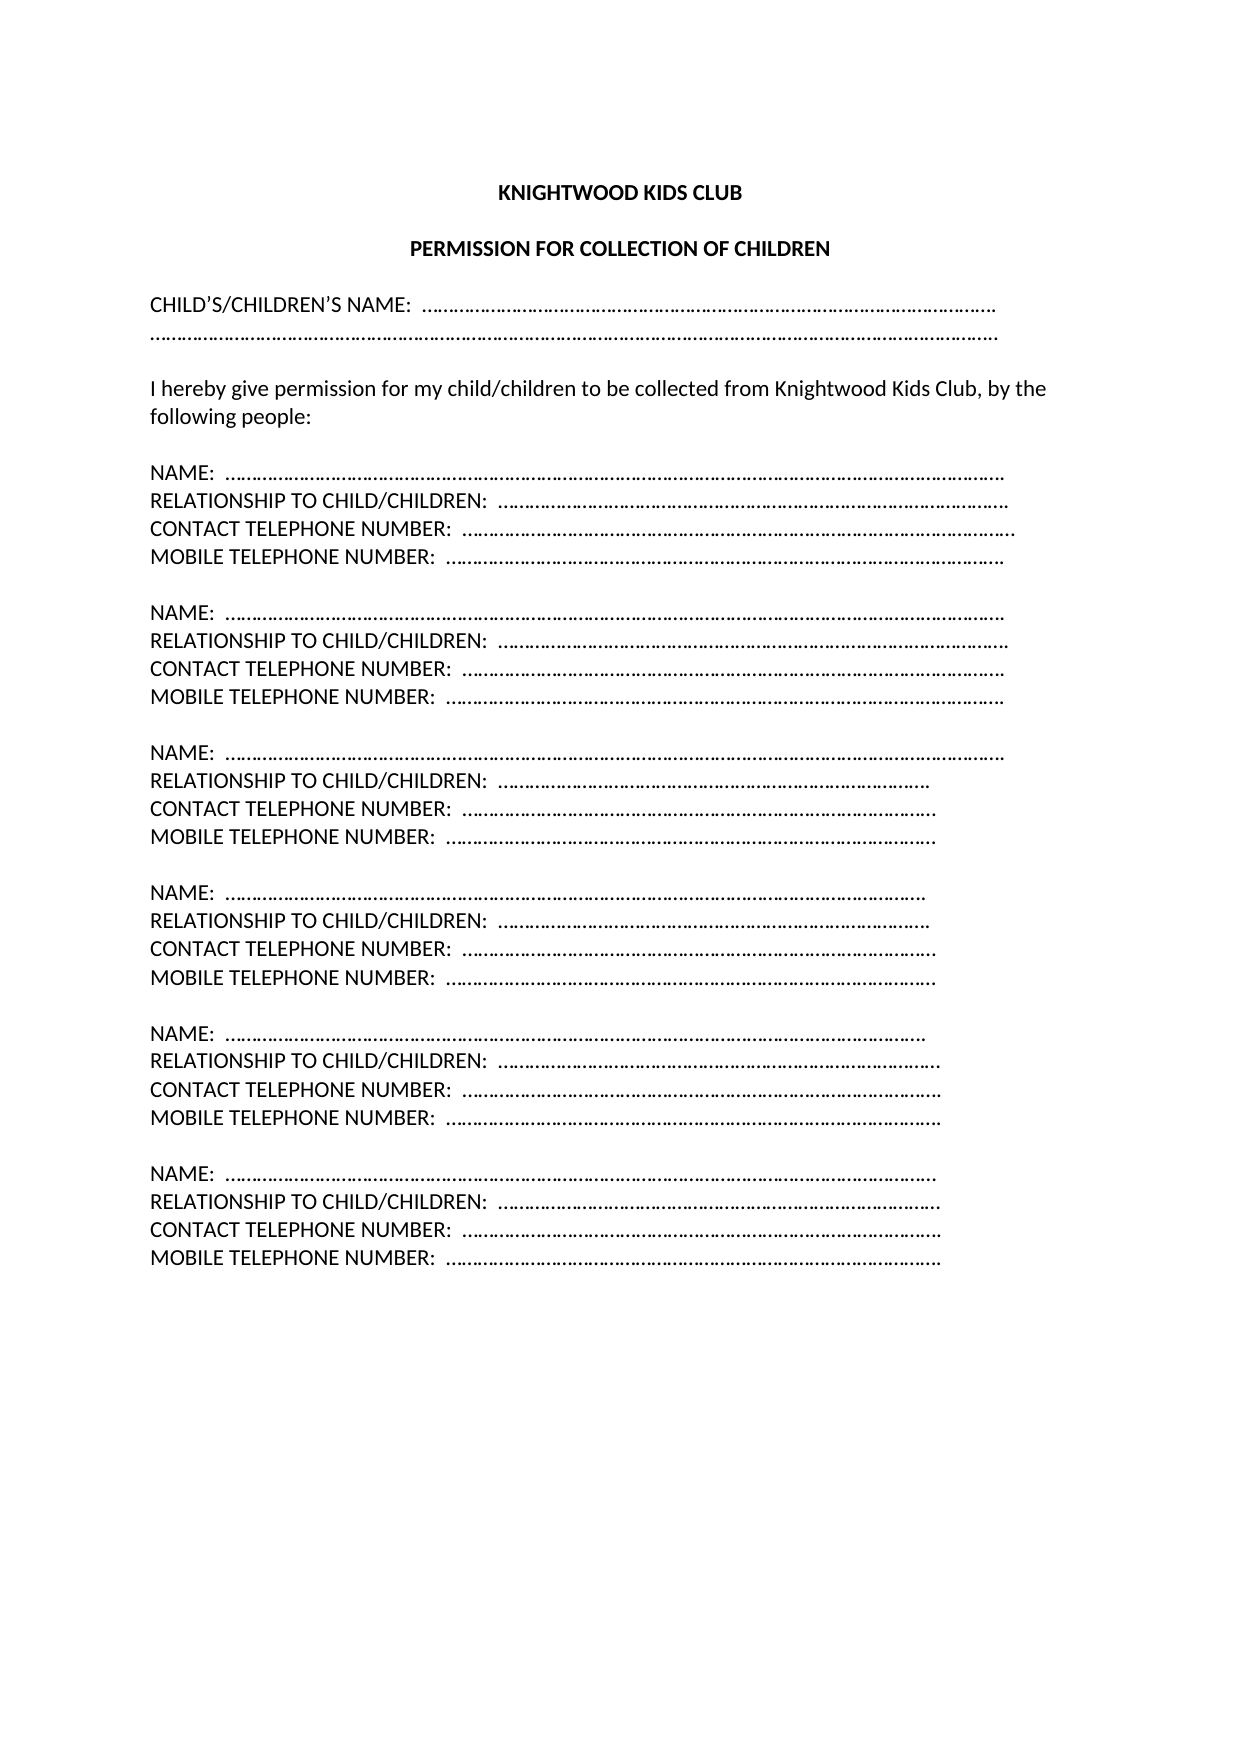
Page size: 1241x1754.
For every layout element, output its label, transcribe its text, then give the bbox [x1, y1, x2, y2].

text NAME: …………………………………………………………………………………………………………………………………. [150, 598, 1090, 626]
text CONTACT TELEPHONE NUMBER: ……………………………………………………………………………… [150, 934, 1090, 963]
text …………………………………………………………………………………………………………………………………………….. [150, 318, 1090, 346]
text MOBILE TELEPHONE NUMBER: ……………………………………………………………………………………………. [150, 542, 1090, 570]
text NAME: ……………………………………………………………………………………………………………………. [150, 878, 1090, 907]
text KNIGHTWOOD KIDS CLUB [150, 178, 1090, 206]
text RELATIONSHIP TO CHILD/CHILDREN: ……………………………………………………………………………………. [150, 626, 1090, 654]
text RELATIONSHIP TO CHILD/CHILDREN: ………………………………………………………………………… [150, 1047, 1090, 1075]
text CONTACT TELEPHONE NUMBER: …………………………………………………………………………………………. [150, 654, 1090, 682]
text NAME: …………………………………………………………………………………………………………………………………. [150, 458, 1090, 486]
text CONTACT TELEPHONE NUMBER: …………………………………………………………………………………………… [150, 514, 1090, 542]
text NAME: ……………………………………………………………………………………………………………………… [150, 1159, 1090, 1187]
text MOBILE TELEPHONE NUMBER: …………………………………………………………………………………. [150, 1243, 1090, 1271]
text NAME: ……………………………………………………………………………………………………………………. [150, 1019, 1090, 1047]
text CONTACT TELEPHONE NUMBER: ………………………………………………………………………………. [150, 1075, 1090, 1103]
text NAME: …………………………………………………………………………………………………………………………………. [150, 738, 1090, 766]
text MOBILE TELEPHONE NUMBER: ………………………………………………………………………………… [150, 963, 1090, 991]
text RELATIONSHIP TO CHILD/CHILDREN: ………………………………………………………………………. [150, 766, 1090, 794]
text CONTACT TELEPHONE NUMBER: ………………………………………………………………………………. [150, 1215, 1090, 1243]
text PERMISSION FOR COLLECTION OF CHILDREN [150, 234, 1090, 262]
text CONTACT TELEPHONE NUMBER: ……………………………………………………………………………… [150, 794, 1090, 822]
text RELATIONSHIP TO CHILD/CHILDREN: ……………………………………………………………………………………. [150, 486, 1090, 514]
text MOBILE TELEPHONE NUMBER: ………………………………………………………………………………… [150, 822, 1090, 851]
text CHILD’S/CHILDREN’S NAME: ………………………………………………………………………………………………. [150, 290, 1090, 318]
text RELATIONSHIP TO CHILD/CHILDREN: ………………………………………………………………………… [150, 1187, 1090, 1215]
text I hereby give permission for my child/children to be collected from Knightwood Kids Club, by the following people: [150, 374, 1090, 430]
text MOBILE TELEPHONE NUMBER: …………………………………………………………………………………. [150, 1103, 1090, 1131]
text RELATIONSHIP TO CHILD/CHILDREN: ………………………………………………………………………. [150, 907, 1090, 934]
text MOBILE TELEPHONE NUMBER: ……………………………………………………………………………………………. [150, 682, 1090, 710]
